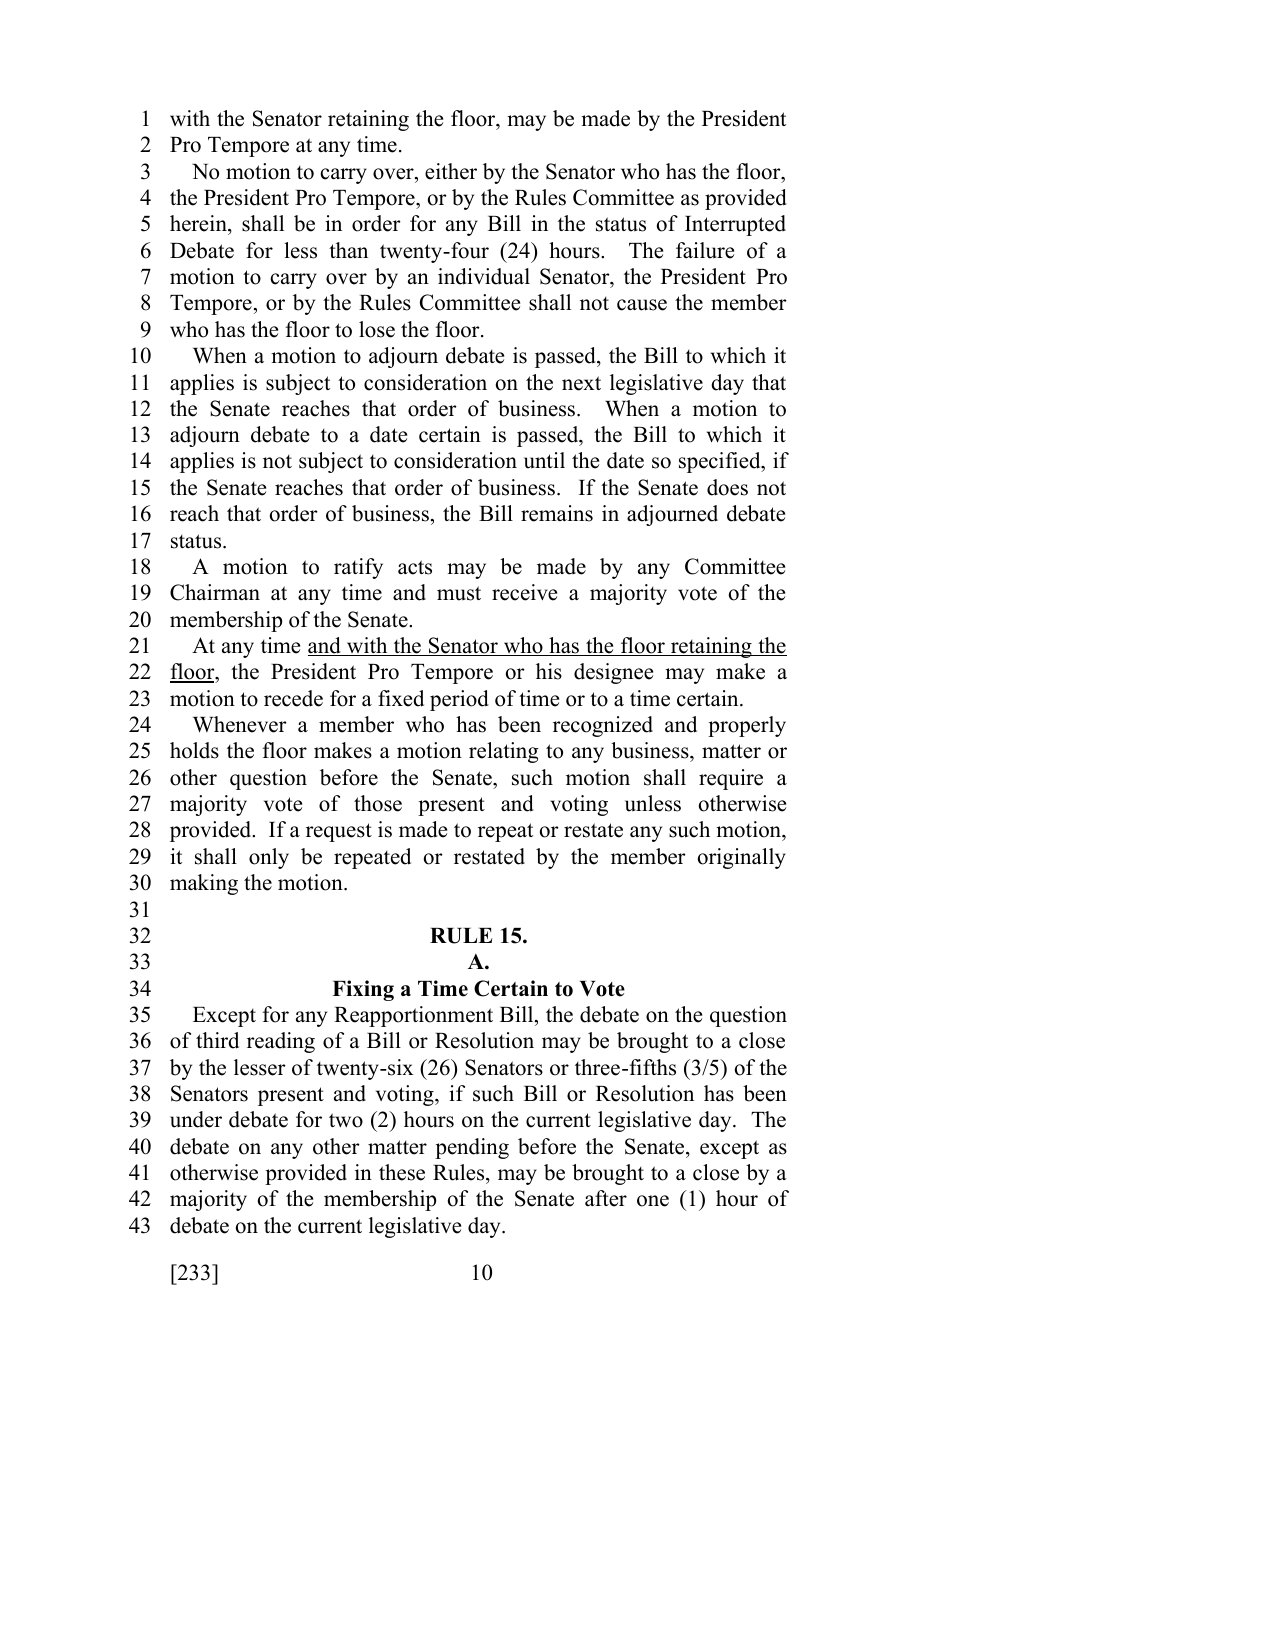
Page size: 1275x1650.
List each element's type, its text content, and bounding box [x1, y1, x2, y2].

text At any time and with the Senator who has the floor retaining the floor, the President Pro Tempore or his designee may make a motion to recede for a fixed period of time or to a time certain. [169, 632, 787, 711]
text Whenever a member who has been recognized and properly holds the floor makes a motion relating to any business, matter or other question before the Senate, such motion shall require a majority vote of those present and voting unless otherwise provided. If a request is made to repeat or restate any such motion, it shall only be repeated or restated by the member originally making the motion. [169, 711, 787, 896]
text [169, 105, 787, 158]
text Except for any Reapportionment Bill, the debate on the question of third reading of a Bill or Resolution may be brought to a close by the lesser of twenty-six (26) Senators or three-fifths (3/5) of the Senators present and voting, if such Bill or Resolution has been under debate for two (2) hours on the current legislative day. The debate on any other matter pending before the Senate, except as otherwise provided in these Rules, may be brought to a close by a majority of the membership of the Senate after one (1) hour of debate on the current legislative day. [169, 1001, 787, 1238]
text A motion to ratify acts may be made by any Committee Chairman at any time and must receive a majority vote of the membership of the Senate. [169, 553, 787, 632]
text No motion to carry over, either by the Senator who has the floor, the President Pro Tempore, or by the Rules Committee as provided herein, shall be in order for any Bill in the status of Interrupted Debate for less than twenty-four (24) hours. The failure of a motion to carry over by an individual Senator, the President Pro Tempore, or by the Rules Committee shall not cause the member who has the floor to lose the floor. [169, 158, 787, 342]
text RULE 15. [169, 922, 787, 948]
text When a motion to adjourn debate is passed, the Bill to which it applies is subject to consideration on the next legislative day that the Senate reaches that order of business. When a motion to adjourn debate to a date certain is passed, the Bill to which it applies is not subject to consideration until the date so specified, if the Senate reaches that order of business. If the Senate does not reach that order of business, the Bill remains in adjourned debate status. [169, 342, 787, 553]
text Fixing a Time Certain to Vote [169, 975, 787, 1001]
text A. [169, 948, 787, 975]
